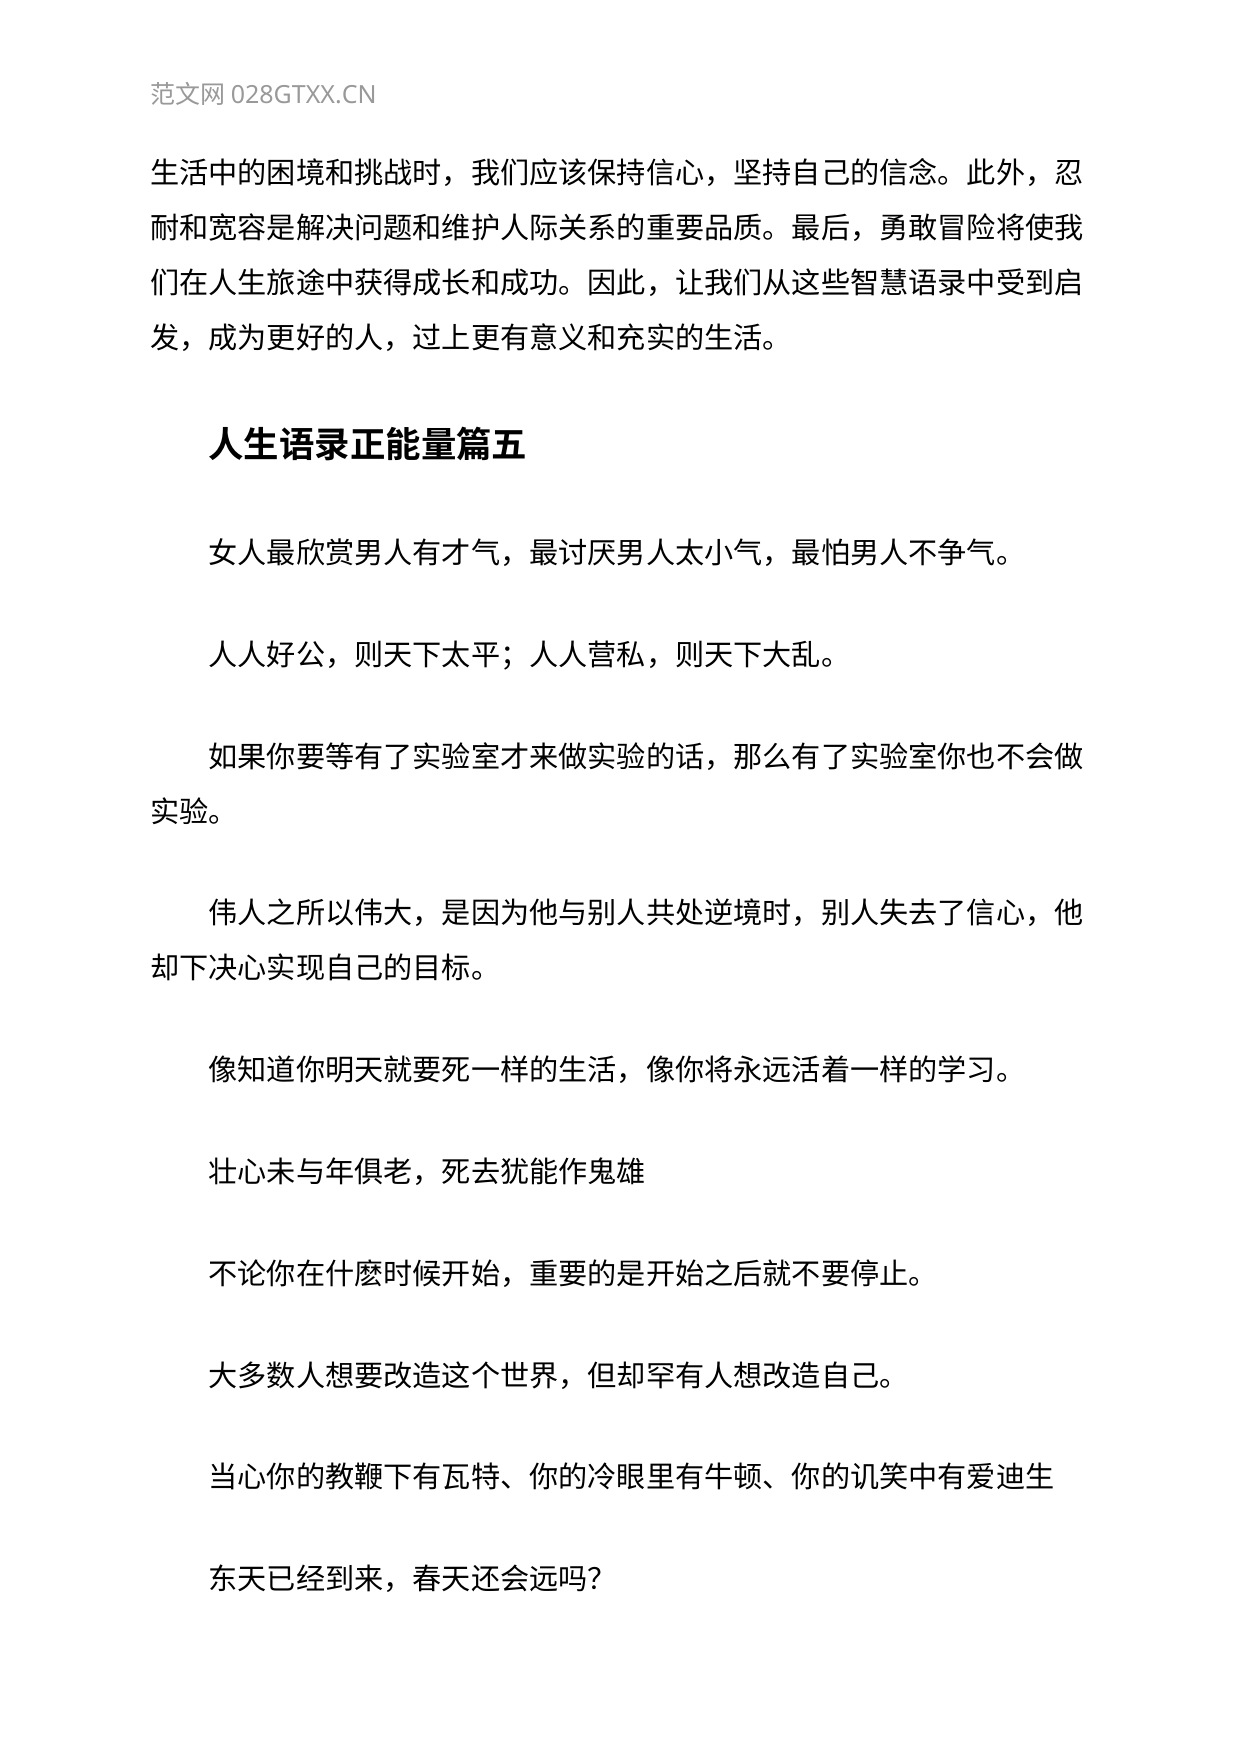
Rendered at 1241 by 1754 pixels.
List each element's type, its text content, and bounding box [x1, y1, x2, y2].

text 不论你在什麽时候开始，重要的是开始之后就不要停止。 [150, 1250, 1090, 1293]
text 东天已经到来，春天还会远吗？ [150, 1556, 1090, 1598]
text 当心你的教鞭下有瓦特、你的冷眼里有牛顿、你的讥笑中有爱迪生 [150, 1454, 1090, 1496]
text 女人最欣赏男人有才气，最讨厌男人太小气，最怕男人不争气。 [150, 530, 1090, 572]
text 人人好公，则天下太平；人人营私，则天下大乱。 [150, 632, 1090, 674]
text 壮心未与年俱老，死去犹能作鬼雄 [150, 1148, 1090, 1191]
text 人生语录正能量篇五 [150, 416, 1090, 468]
text 像知道你明天就要死一样的生活，像你将永远活着一样的学习。 [150, 1047, 1090, 1089]
text 伟人之所以伟大，是因为他与别人共处逆境时，别人失去了信心，他却下决心实现自己的目标。 [150, 890, 1090, 987]
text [150, 150, 1090, 357]
text 大多数人想要改造这个世界，但却罕有人想改造自己。 [150, 1352, 1090, 1394]
text 如果你要等有了实验室才来做实验的话，那么有了实验室你也不会做实验。 [150, 733, 1090, 831]
